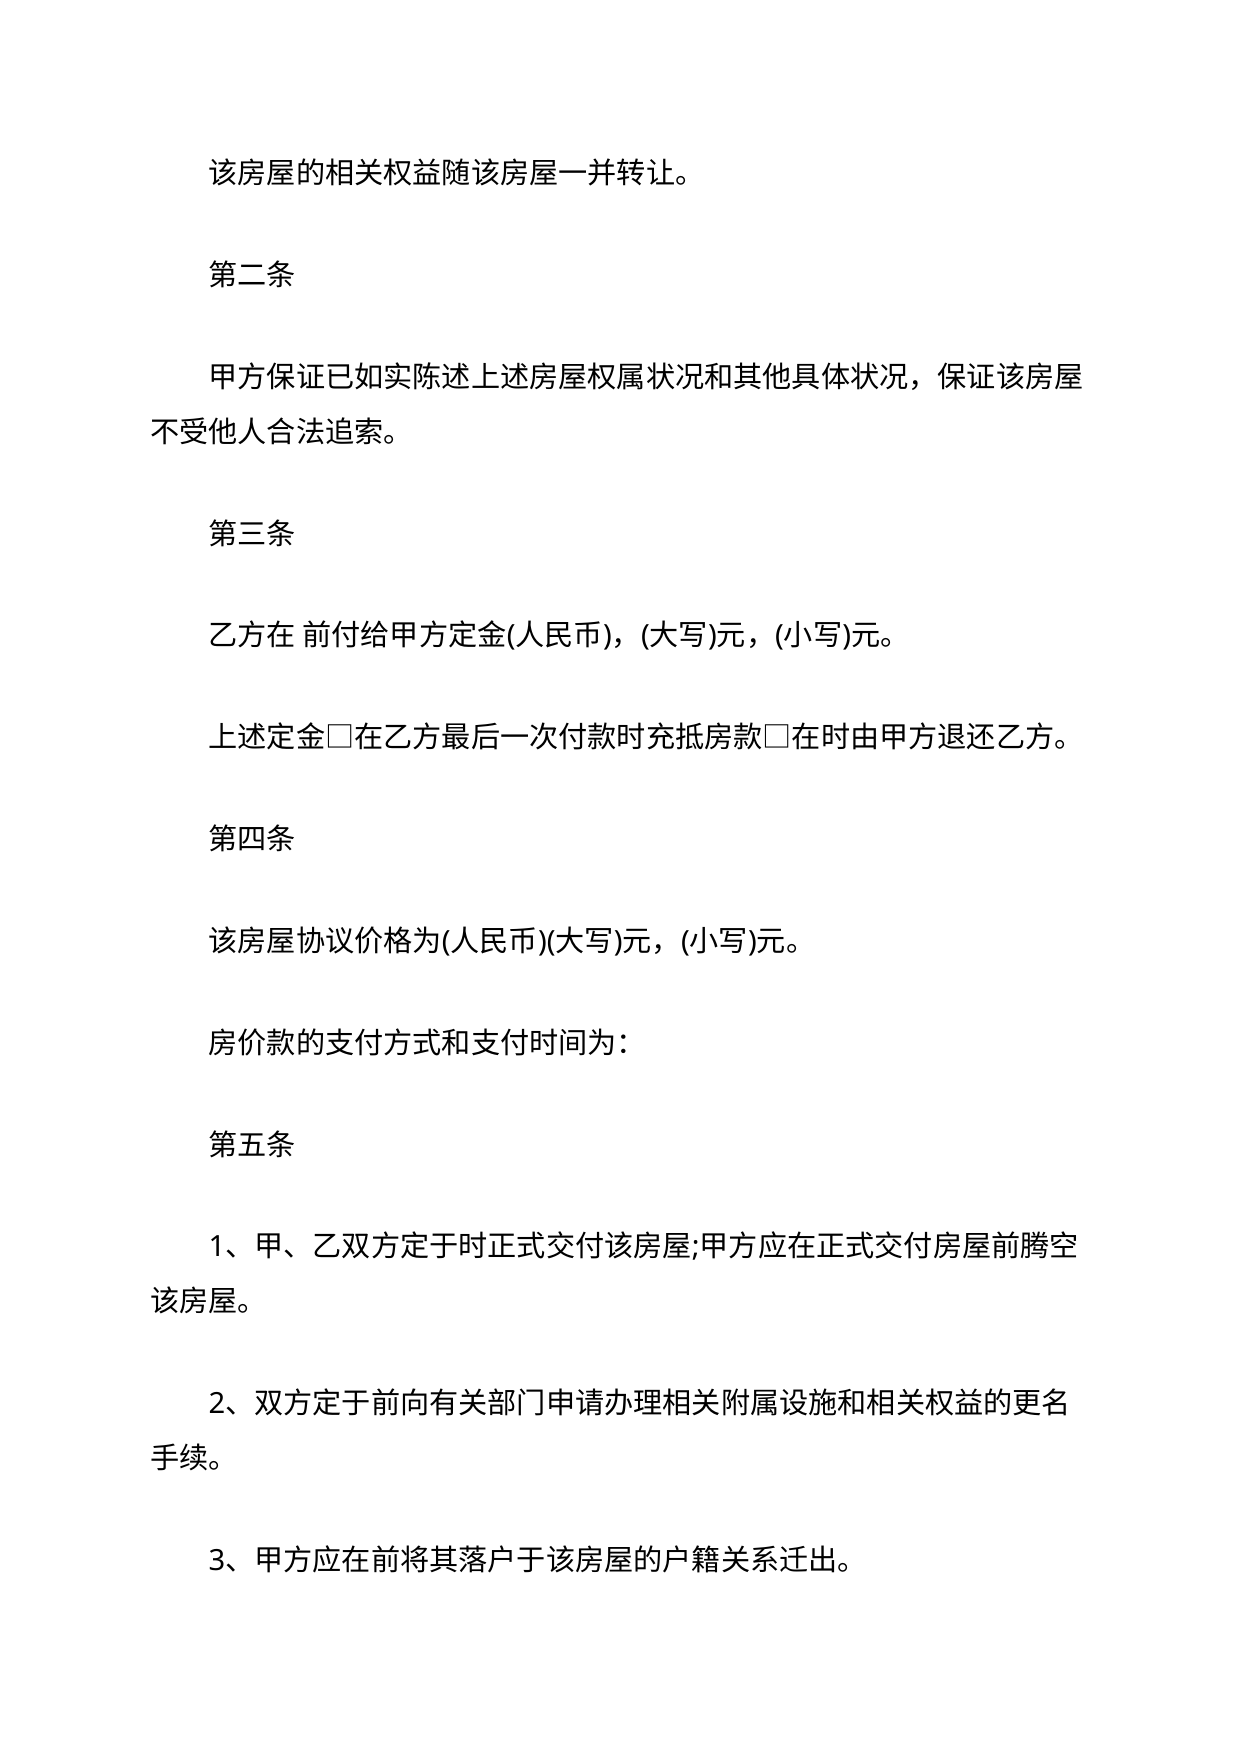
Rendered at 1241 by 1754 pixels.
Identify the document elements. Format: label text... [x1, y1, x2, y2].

text 第四条 [150, 816, 1090, 858]
text 第五条 [150, 1121, 1090, 1163]
text 3、甲方应在前将其落户于该房屋的户籍关系迁出。 [150, 1537, 1090, 1579]
text 房价款的支付方式和支付时间为： [150, 1019, 1090, 1062]
text 第二条 [150, 252, 1090, 294]
text 甲方保证已如实陈述上述房屋权属状况和其他具体状况，保证该房屋不受他人合法追索。 [150, 353, 1090, 451]
text 上述定金□在乙方最后一次付款时充抵房款□在时由甲方退还乙方。 [150, 714, 1090, 756]
text 该房屋的相关权益随该房屋一并转让。 [150, 150, 1090, 192]
text 2、双方定于前向有关部门申请办理相关附属设施和相关权益的更名手续。 [150, 1380, 1090, 1477]
text 1、甲、乙双方定于时正式交付该房屋;甲方应在正式交付房屋前腾空该房屋。 [150, 1223, 1090, 1320]
text 该房屋协议价格为(人民币)(大写)元，(小写)元。 [150, 917, 1090, 960]
text 乙方在 前付给甲方定金(人民币)，(大写)元，(小写)元。 [150, 612, 1090, 654]
text 第三条 [150, 510, 1090, 552]
